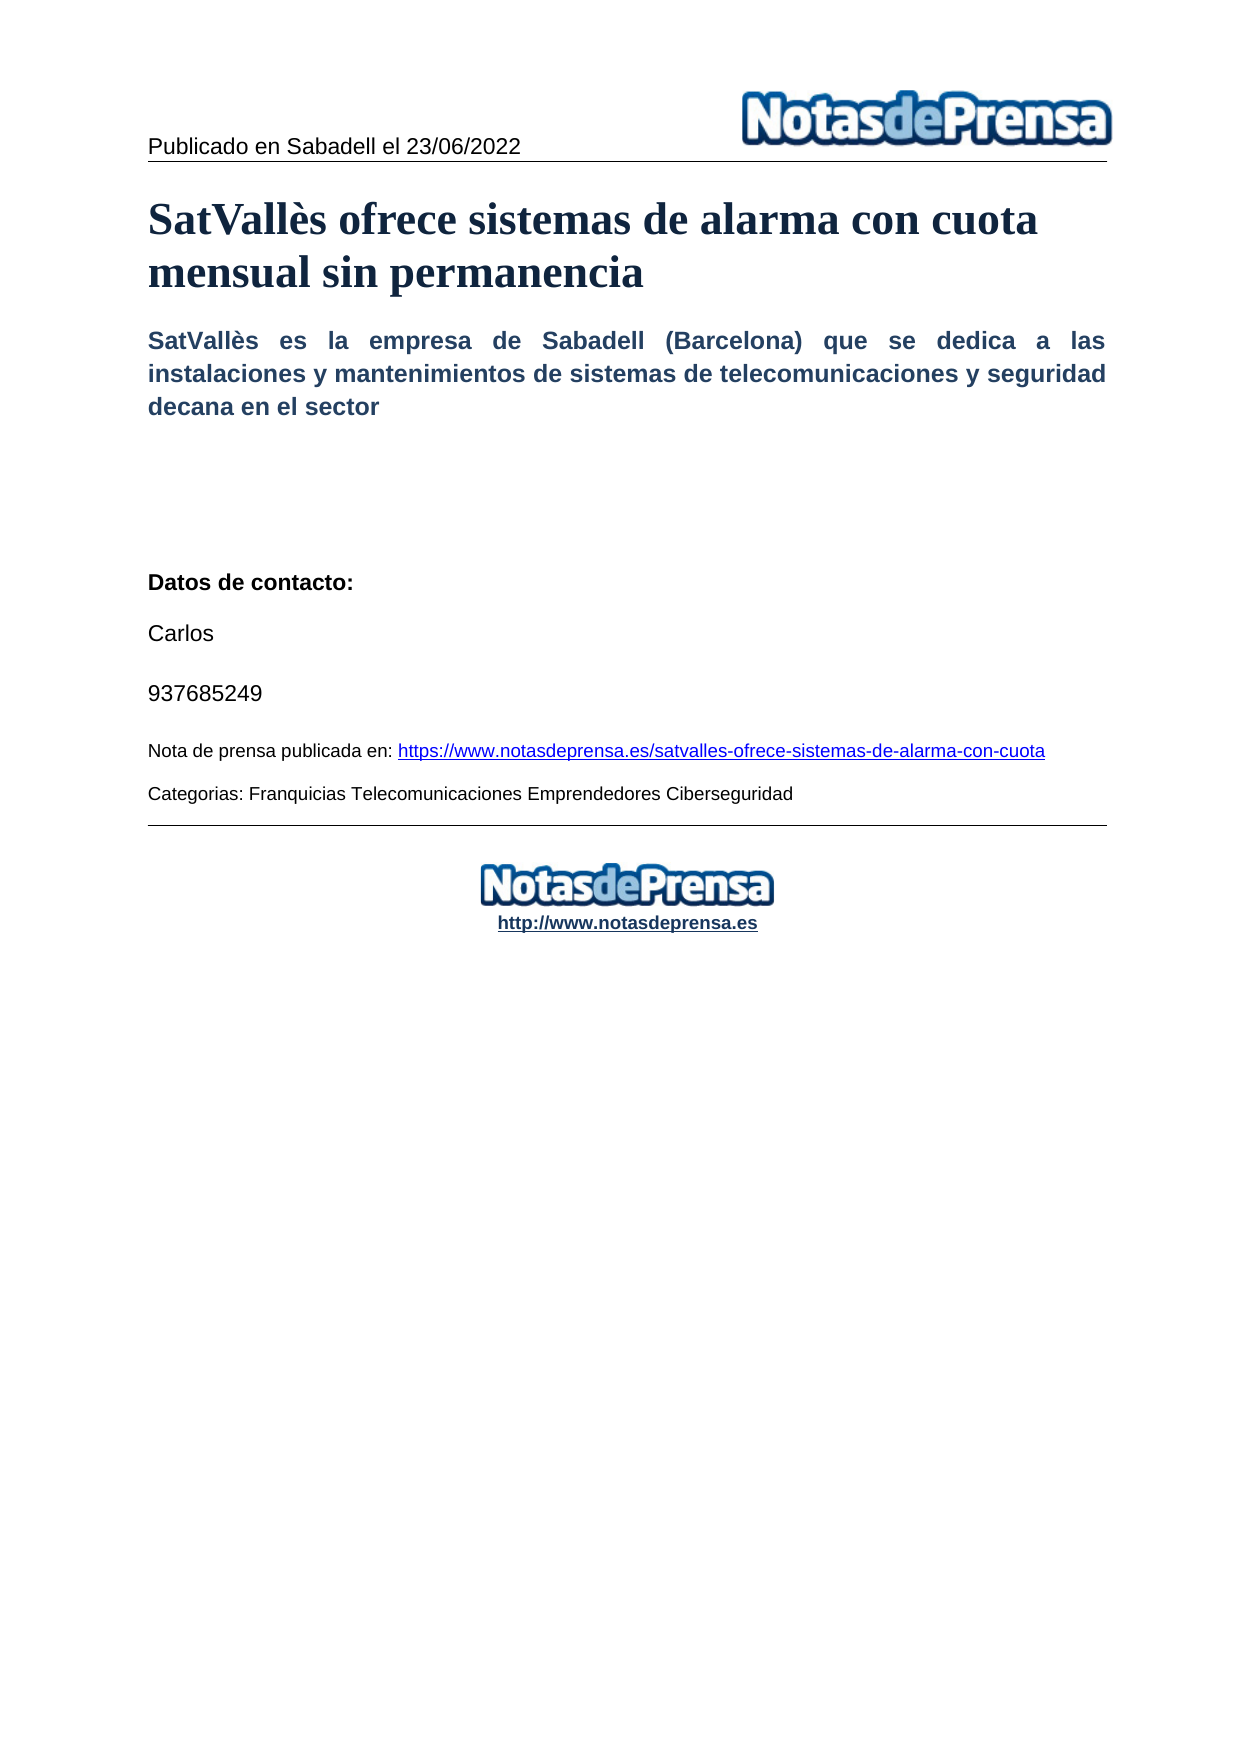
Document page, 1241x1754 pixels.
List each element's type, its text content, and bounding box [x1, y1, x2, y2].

text 937685249 [148, 680, 1063, 706]
text Nota de prensa publicada en: https://www.notasdeprensa.es/satvalles-ofrece-sistemas-de-alarma-con-cuota [148, 740, 1107, 762]
picture [742, 90, 1113, 148]
text Categorias: Franquicias Telecomunicaciones Emprendedores Ciberseguridad [148, 783, 1107, 804]
text http://www.notasdeprensa.es [148, 912, 1107, 934]
text Datos de contacto: [148, 568, 1107, 595]
subtitle SatVallès es la empresa de Sabadell (Barcelona) que se dedica a las instalaciones y mantenimientos de sistemas de telecomunicaciones y seguridad decana en el sector [148, 326, 1107, 421]
subtitle SatVallès ofrece sistemas de alarma con cuota mensual sin permanencia [148, 192, 1107, 297]
text Publicado en Sabadell el 23/06/2022 [148, 133, 1107, 161]
picture [480, 862, 775, 908]
text Carlos [148, 619, 1063, 646]
